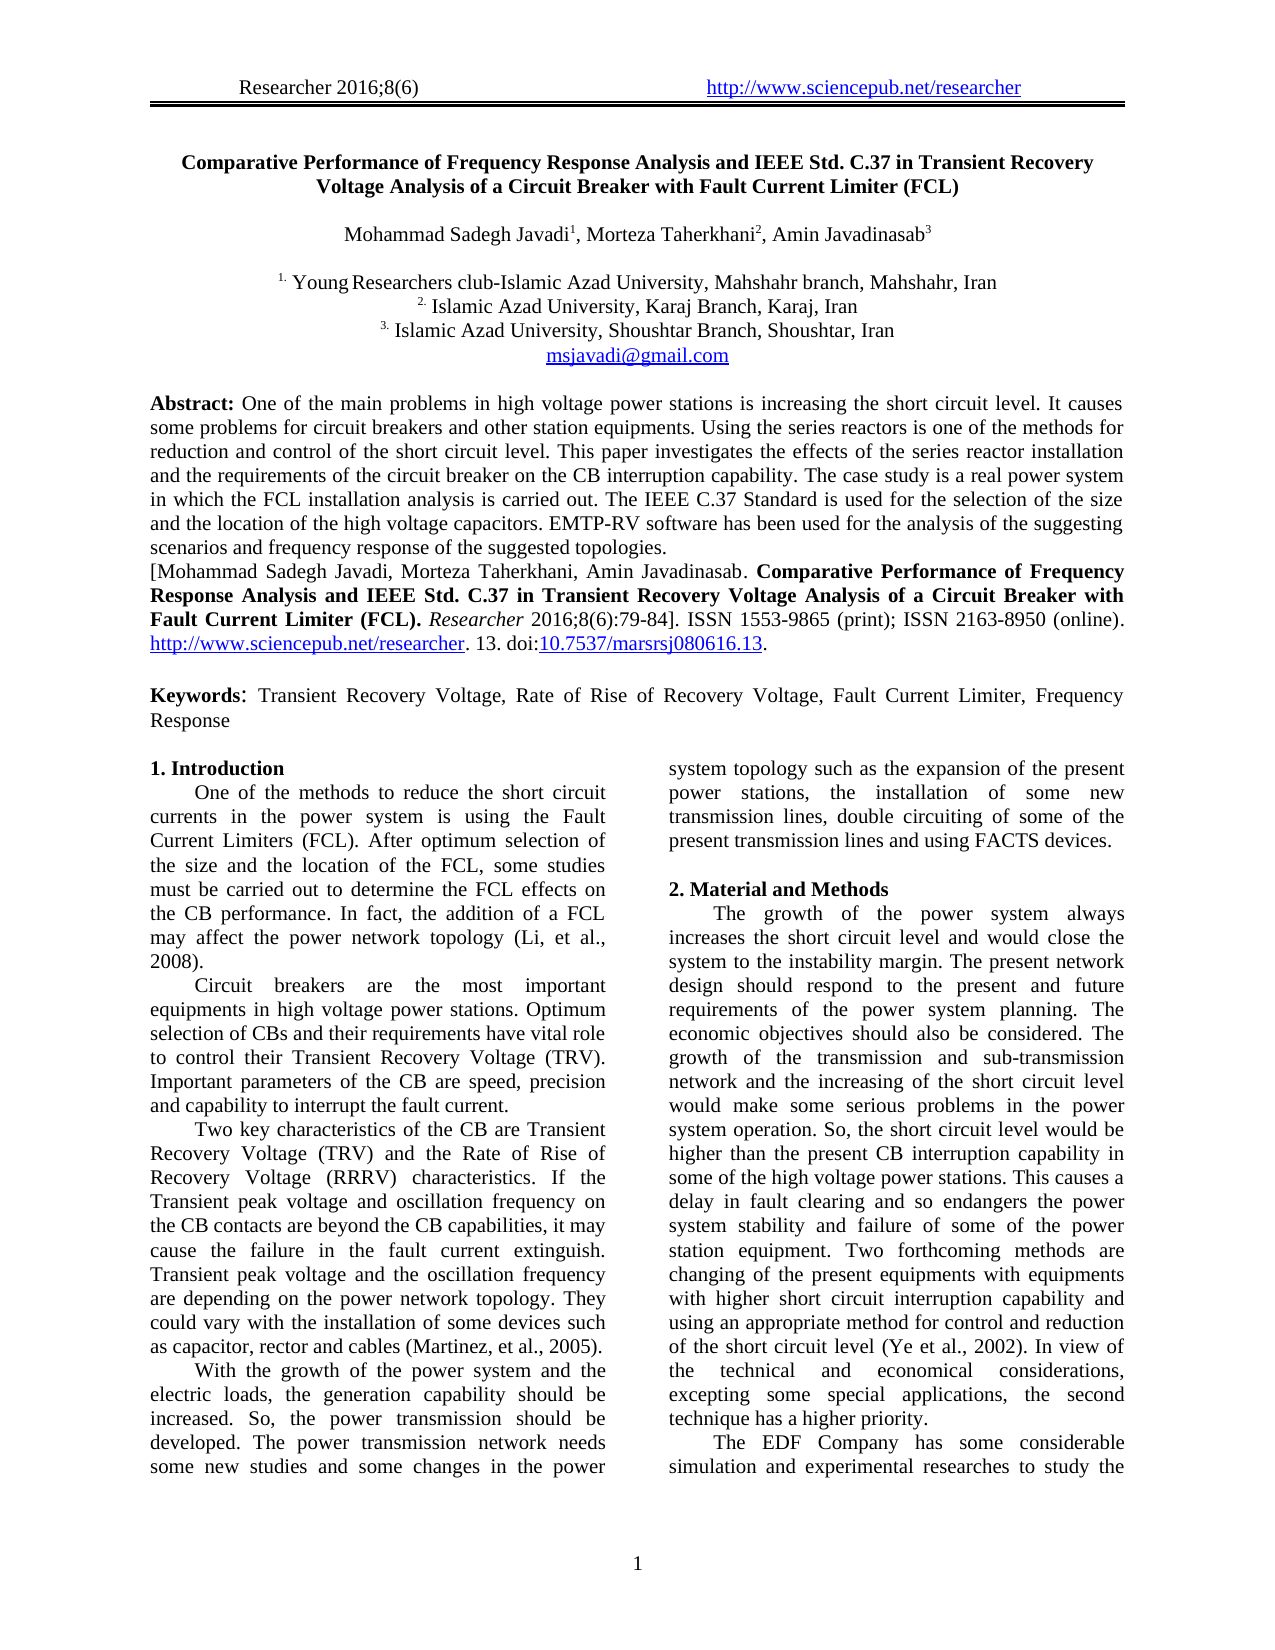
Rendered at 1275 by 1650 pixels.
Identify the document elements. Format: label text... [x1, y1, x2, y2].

text 1. Young Researchers club-Islamic Azad University, Mahshahr branch, Mahshahr, Iran [150, 270, 1125, 294]
text Abstract: One of the main problems in high voltage power stations is increasing the short circuit level. It causes some problems for circuit breakers and other station equipments. Using the series reactors is one of the methods for reduction and control of the short circuit level. This paper investigates the effects of the series reactor installation and the requirements of the circuit breaker on the CB interruption capability. The case study is a real power system in which the FCL installation analysis is carried out. The IEEE C.37 Standard is used for the selection of the size and the location of the high voltage capacitors. EMTP-RV software has been used for the analysis of the suggesting scenarios and frequency response of the suggested topologies. [150, 391, 1125, 559]
text 2. Islamic Azad University, Karaj Branch, Karaj, Iran [150, 294, 1125, 318]
text 2. Material and Methods [669, 877, 1125, 901]
text Mohammad Sadegh Javadi1, Morteza Taherkhani2, Amin Javadinasab3 [150, 222, 1125, 246]
text 1. Introduction [150, 756, 606, 780]
text Two key characteristics of the CB are Transient Recovery Voltage (TRV) and the Rate of Rise of Recovery Voltage (RRRV) characteristics. If the Transient peak voltage and oscillation frequency on the CB contacts are beyond the CB capabilities, it may cause the failure in the fault current extinguish. Transient peak voltage and the oscillation frequency are depending on the power network topology. They could vary with the installation of some devices such as capacitor, rector and cables (, et al., 2005). [150, 1117, 606, 1358]
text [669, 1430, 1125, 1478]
text With the growth of the power system and the electric loads, the generation capability should be increased. So, the power transmission should be developed. The power transmission network needs some new studies and some changes in the power system topology such as the expansion of the present power stations, the installation of some new transmission lines, double circuiting of some of the present transmission lines and using FACTS devices. [669, 756, 1125, 852]
text One of the methods to reduce the short circuit currents in the power system is using the Fault Current Limiters (FCL). After optimum selection of the size and the location of the FCL, some studies must be carried out to determine the FCL effects on the CB performance. In fact, the addition of a FCL may affect the power network topology (Li, et al., 2008). [150, 780, 606, 973]
text With the growth of the power system and the electric loads, the generation capability should be increased. So, the power transmission should be developed. The power transmission network needs some new studies and some changes in the power system topology such as the expansion of the present power stations, the installation of some new transmission lines, double circuiting of some of the present transmission lines and using FACTS devices. [150, 1358, 606, 1478]
text Circuit breakers are the most important equipments in high voltage power stations. Optimum selection of CBs and their requirements have vital role to control their Transient Recovery Voltage (TRV). Important parameters of the CB are speed, precision and capability to interrupt the fault current. [150, 973, 606, 1117]
text msjavadi@gmail.com [150, 342, 1125, 367]
text Keywords: Transient Recovery Voltage, Rate of Rise of Recovery Voltage, Fault Current Limiter, Frequency Response [150, 679, 1125, 732]
text The growth of the power system always increases the short circuit level and would close the system to the instability margin. The present network design should respond to the present and future requirements of the power system planning. The economic objectives should also be considered. The growth of the transmission and sub-transmission network and the increasing of the short circuit level would make some serious problems in the power system operation. So, the short circuit level would be higher than the present CB interruption capability in some of the high voltage power stations. This causes a delay in fault clearing and so endangers the power system stability and failure of some of the power station equipment. Two forthcoming methods are changing of the present equipments with equipments with higher short circuit interruption capability and using an appropriate method for control and reduction of the short circuit level (Ye et al., 2002). In view of the technical and economical considerations, excepting some special applications, the second technique has a higher priority. [669, 901, 1125, 1430]
text [Mohammad Sadegh Javadi, Morteza Taherkhani, Amin Javadinasab. Comparative Performance of Frequency Response Analysis and IEEE Std. C.37 in Transient Recovery Voltage Analysis of a Circuit Breaker with Fault Current Limiter (FCL). Researcher 2016;8(6):79-84]. ISSN 1553-9865 (print); ISSN 2163-8950 (online). http://www.sciencepub.net/researcher. 13. doi:10.7537/marsrsj080616.13. [150, 559, 1125, 655]
text 3. Islamic Azad University, Shoushtar Branch, Shoushtar, Iran [150, 318, 1125, 342]
text Comparative Performance of Frequency Response Analysis and IEEE Std. C.37 in Transient Recovery Voltage Analysis of a Circuit Breaker with Fault Current Limiter (FCL) [150, 150, 1125, 198]
